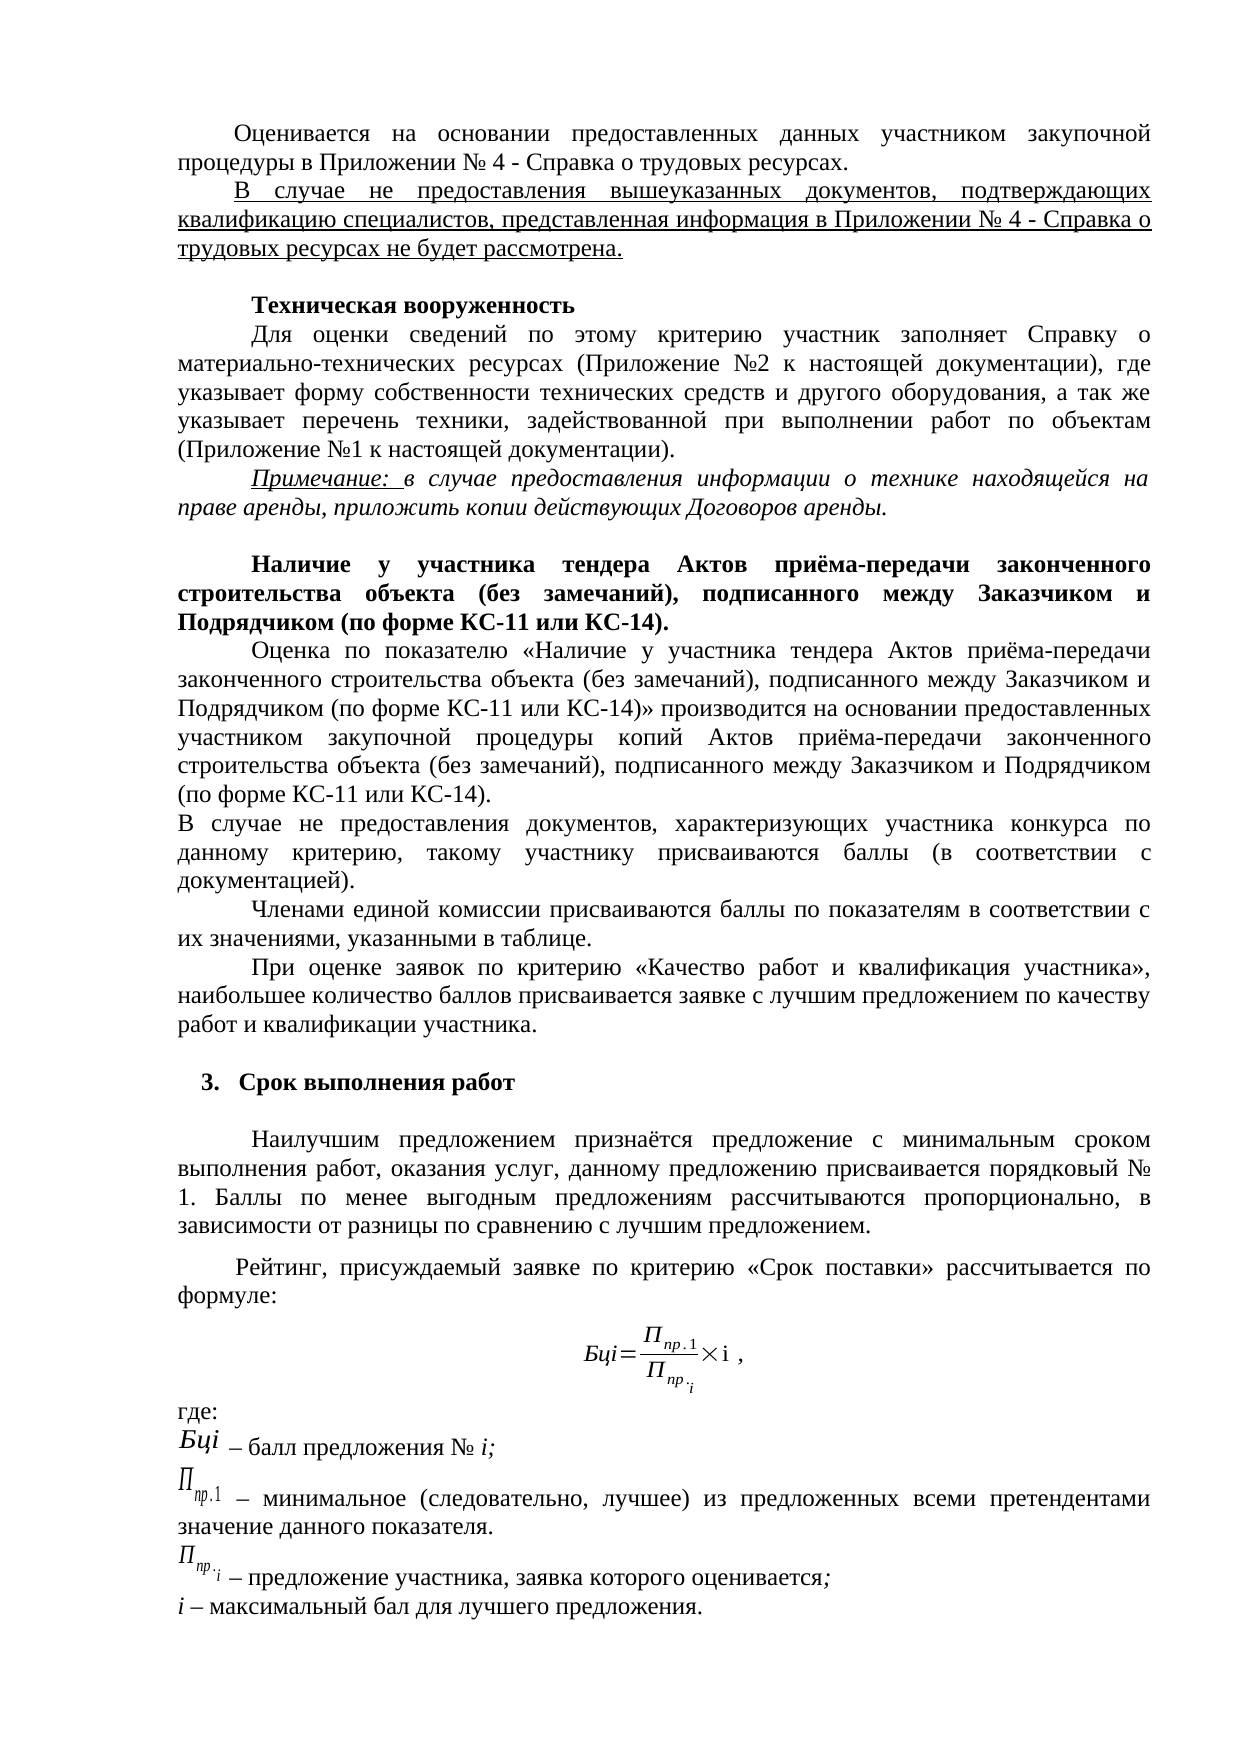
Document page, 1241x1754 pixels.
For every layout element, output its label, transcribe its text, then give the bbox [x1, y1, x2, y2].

text Наличие у участника тендера Актов приёма-передачи законченного строительства объекта (без замечаний), подписанного между Заказчиком и Подрядчиком (по форме КС-11 или КС-14). [177, 549, 1152, 636]
text – балл предложения № i; [177, 1425, 1152, 1460]
text – минимальное (следовательно, лучшее) из предложенных всеми претендентами значение данного показателя. [177, 1460, 1152, 1540]
text Членами единой комиссии присваиваются баллы по показателям в соответствии с их значениями, указанными в таблице. [177, 894, 1152, 952]
text Оценивается на основании предоставленных данных участником закупочной процедуры в Приложении № 4 - Справка о трудовых ресурсах. [177, 118, 1152, 176]
text При оценке заявок по критерию «Качество работ и квалификация участника», наибольшее количество баллов присваивается заявке с лучшим предложением по качеству работ и квалификации участника. [177, 952, 1152, 1038]
text Оценка по показателю «Наличие у участника тендера Актов приёма-передачи законченного строительства объекта (без замечаний), подписанного между Заказчиком и Подрядчиком (по форме КС-11 или КС-14)» производится на основании предоставленных участником закупочной процедуры копий Актов приёма-передачи законченного строительства объекта (без замечаний), подписанного между Заказчиком и Подрядчиком (по форме КС-11 или КС-14). [177, 636, 1152, 808]
text i – максимальный бал для лучшего предложения. [177, 1591, 1152, 1620]
text В случае не предоставления вышеуказанных документов, подтверждающих квалификацию специалистов, представленная информация в Приложении № 4 - Справка о трудовых ресурсах не будет рассмотрена. [177, 176, 1152, 229]
text Рейтинг, присуждаемый заявке по критерию «Срок поставки» рассчитывается по формуле: [177, 1252, 1152, 1309]
list Срок выполнения работ [201, 1067, 1152, 1096]
text Техническая вооруженность [177, 291, 1152, 319]
text В случае не предоставления вышеуказанных документов, подтверждающих квалификацию специалистов, представленная информация в Приложении № 4 - Справка о трудовых ресурсах не будет рассмотрена. [177, 230, 1152, 262]
text Примечание: в случае предоставления информации о технике находящейся на праве аренды, приложить копии действующих Договоров аренды. [177, 463, 1152, 521]
text – предложение участника, заявка которого оценивается; [177, 1540, 1152, 1591]
text Наилучшим предложением признаётся предложение с минимальным сроком выполнения работ, оказания услуг, данному предложению присваивается порядковый № 1. Баллы по менее выгодным предложениям рассчитываются пропорционально, в зависимости от разницы по сравнению с лучшим предложением. [177, 1124, 1152, 1239]
text Для оценки сведений по этому критерию участник заполняет Справку о материально-технических ресурсах (Приложение №2 к настоящей документации), где указывает форму собственности технических средств и другого оборудования, а так же указывает перечень техники, задействованной при выполнении работ по объектам (Приложение №1 к настоящей документации). [177, 319, 1152, 463]
text где: [177, 1396, 1152, 1425]
text В случае не предоставления документов, характеризующих участника конкурса по данному критерию, такому участнику присваиваются баллы (в соответствии с документацией). [177, 808, 1152, 894]
